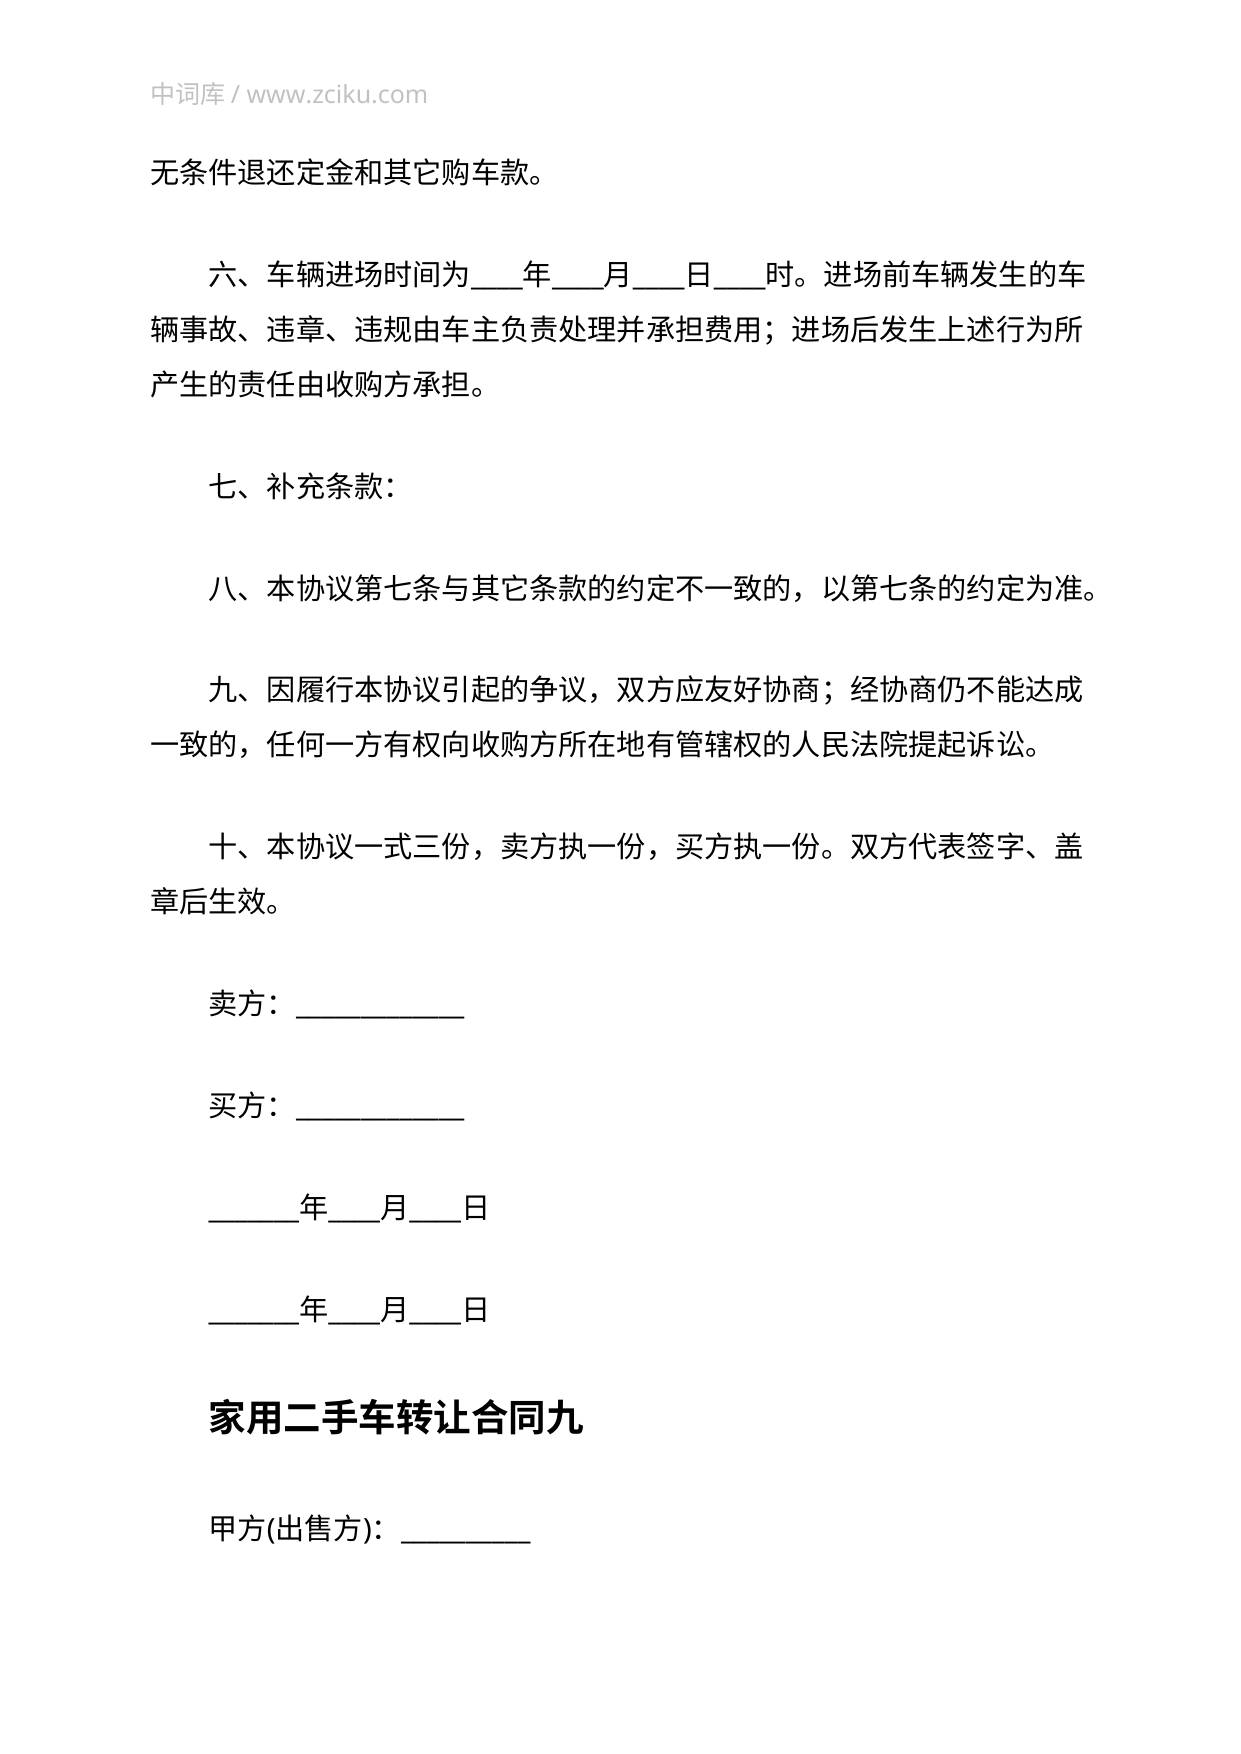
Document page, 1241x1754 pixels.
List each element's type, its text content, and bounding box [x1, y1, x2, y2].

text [150, 150, 1090, 192]
text 八、本协议第七条与其它条款的约定不一致的，以第七条的约定为准。 [150, 565, 1090, 607]
text 甲方(出售方)：__________ [150, 1506, 1090, 1548]
text _______年____月____日 [150, 1184, 1090, 1227]
text 十、本协议一式三份，卖方执一份，买方执一份。双方代表签字、盖章后生效。 [150, 824, 1090, 921]
text 卖方：_____________ [150, 980, 1090, 1023]
text 六、车辆进场时间为____年____月____日____时。进场前车辆发生的车辆事故、违章、违规由车主负责处理并承担费用；进场后发生上述行为所产生的责任由收购方承担。 [150, 252, 1090, 404]
text 家用二手车转让合同九 [150, 1388, 1090, 1442]
text 七、补充条款： [150, 463, 1090, 506]
text _______年____月____日 [150, 1286, 1090, 1329]
text 买方：_____________ [150, 1082, 1090, 1125]
text 九、因履行本协议引起的争议，双方应友好协商；经协商仍不能达成一致的，任何一方有权向收购方所在地有管辖权的人民法院提起诉讼。 [150, 667, 1090, 764]
